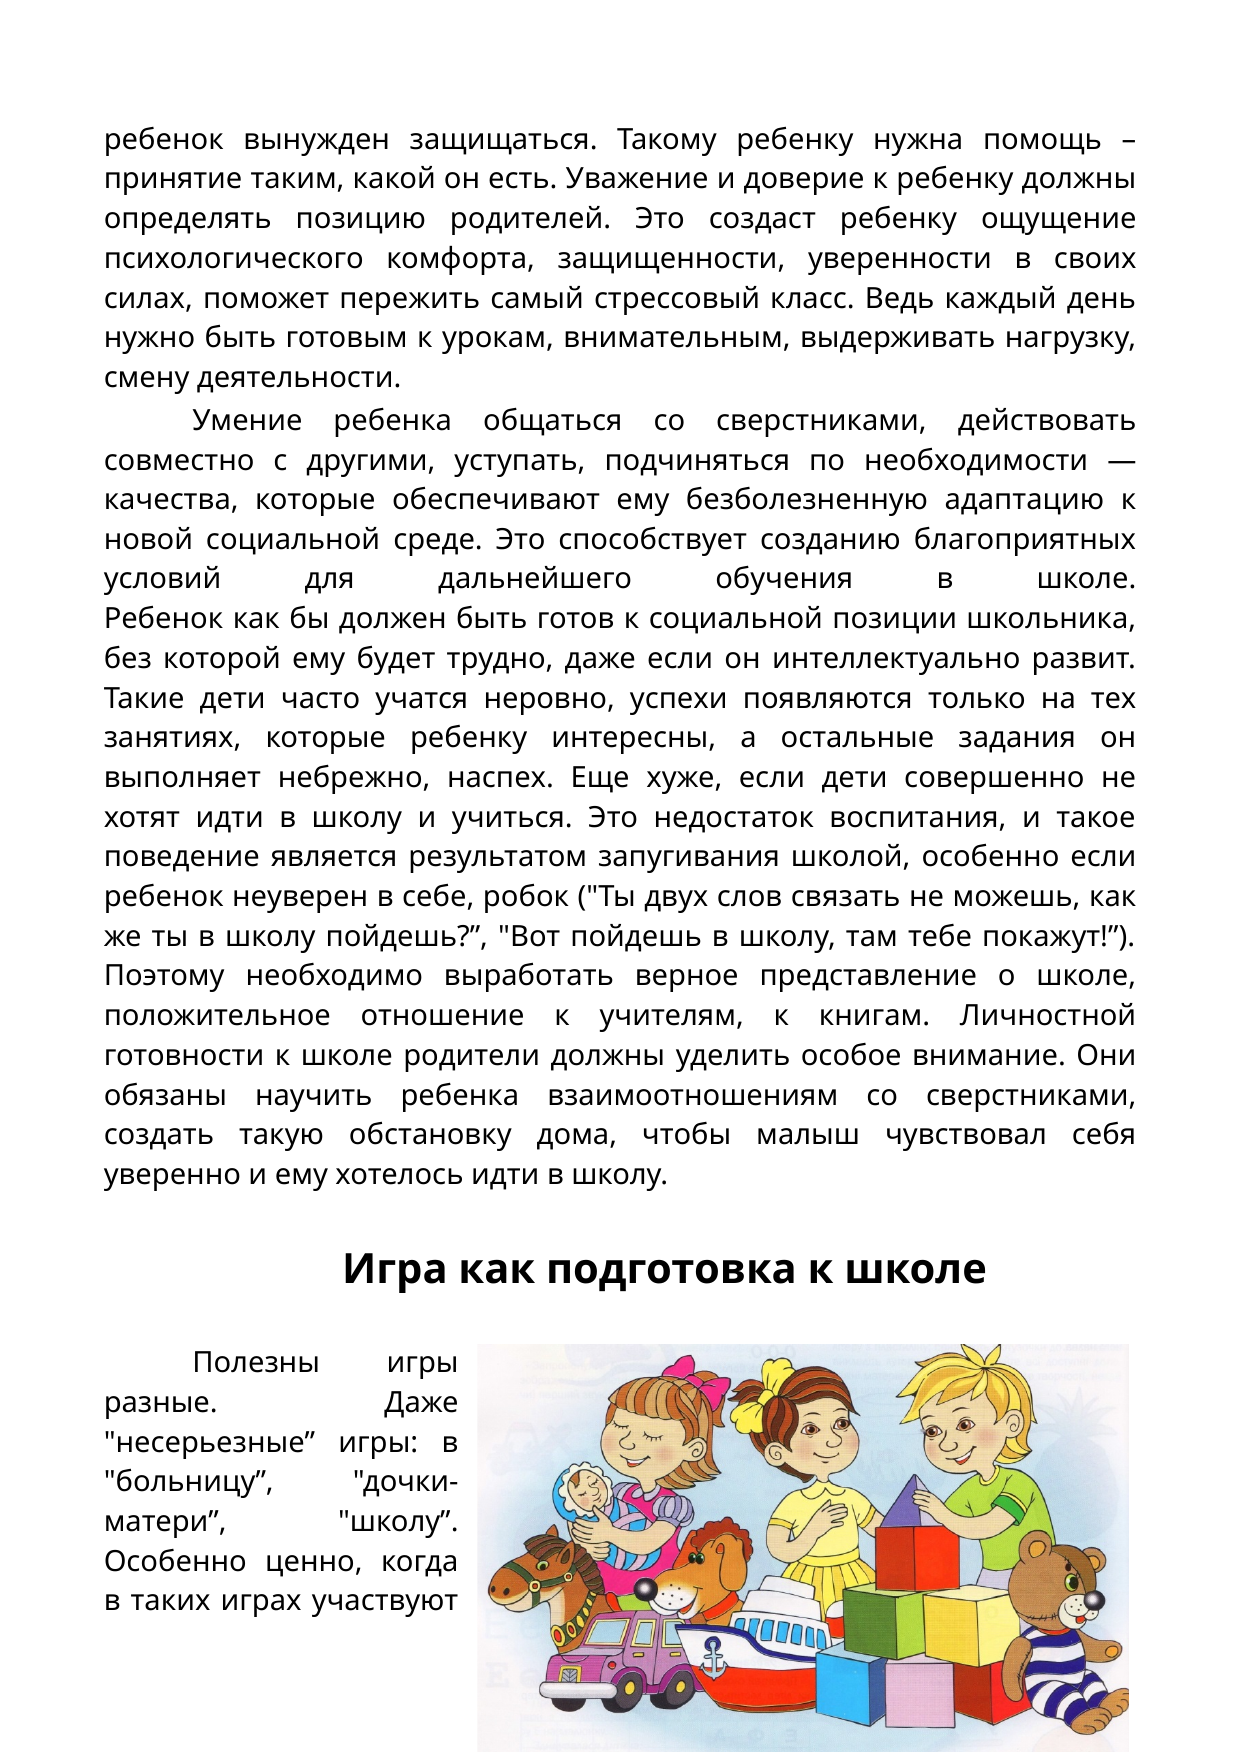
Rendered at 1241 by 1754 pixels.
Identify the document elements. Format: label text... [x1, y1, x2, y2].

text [103, 118, 1137, 396]
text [103, 1341, 1137, 1619]
text Игра как подготовка к школе [103, 1239, 1137, 1296]
picture [475, 1344, 1129, 1751]
text Умение ребенка общаться со сверстниками, действовать совместно с другими, уступать, подчиняться по необходимости — качества, которые обеспечивают ему безболезненную адаптацию к новой социальной среде. Это способствует созданию благоприятных условий для дальнейшего обучения в школе. Ребенок как бы должен быть готов к социальной позиции школьника, без которой ему будет трудно, даже если он интеллектуально развит. Такие дети часто учатся неровно, успехи появляются только на тех занятиях, которые ребенку интересны, а остальные задания он выполняет небрежно, наспех. Еще хуже, если дети совершенно не хотят идти в школу и учиться. Это недостаток воспитания, и такое поведение является результатом запугивания школой, особенно если ребенок неуверен в себе, робок ("Ты двух слов связать не можешь, как же ты в школу пойдешь?”, "Вот пойдешь в школу, там тебе покажут!”). Поэтому необходимо выработать верное представление о школе, положительное отношение к учителям, к книгам. Личностной готовности к школе родители должны уделить особое внимание. Они обязаны научить ребенка взаимоотношениям со сверстниками, создать такую обстановку дома, чтобы малыш чувствовал себя уверенно и ему хотелось идти в школу. [103, 399, 1137, 1193]
